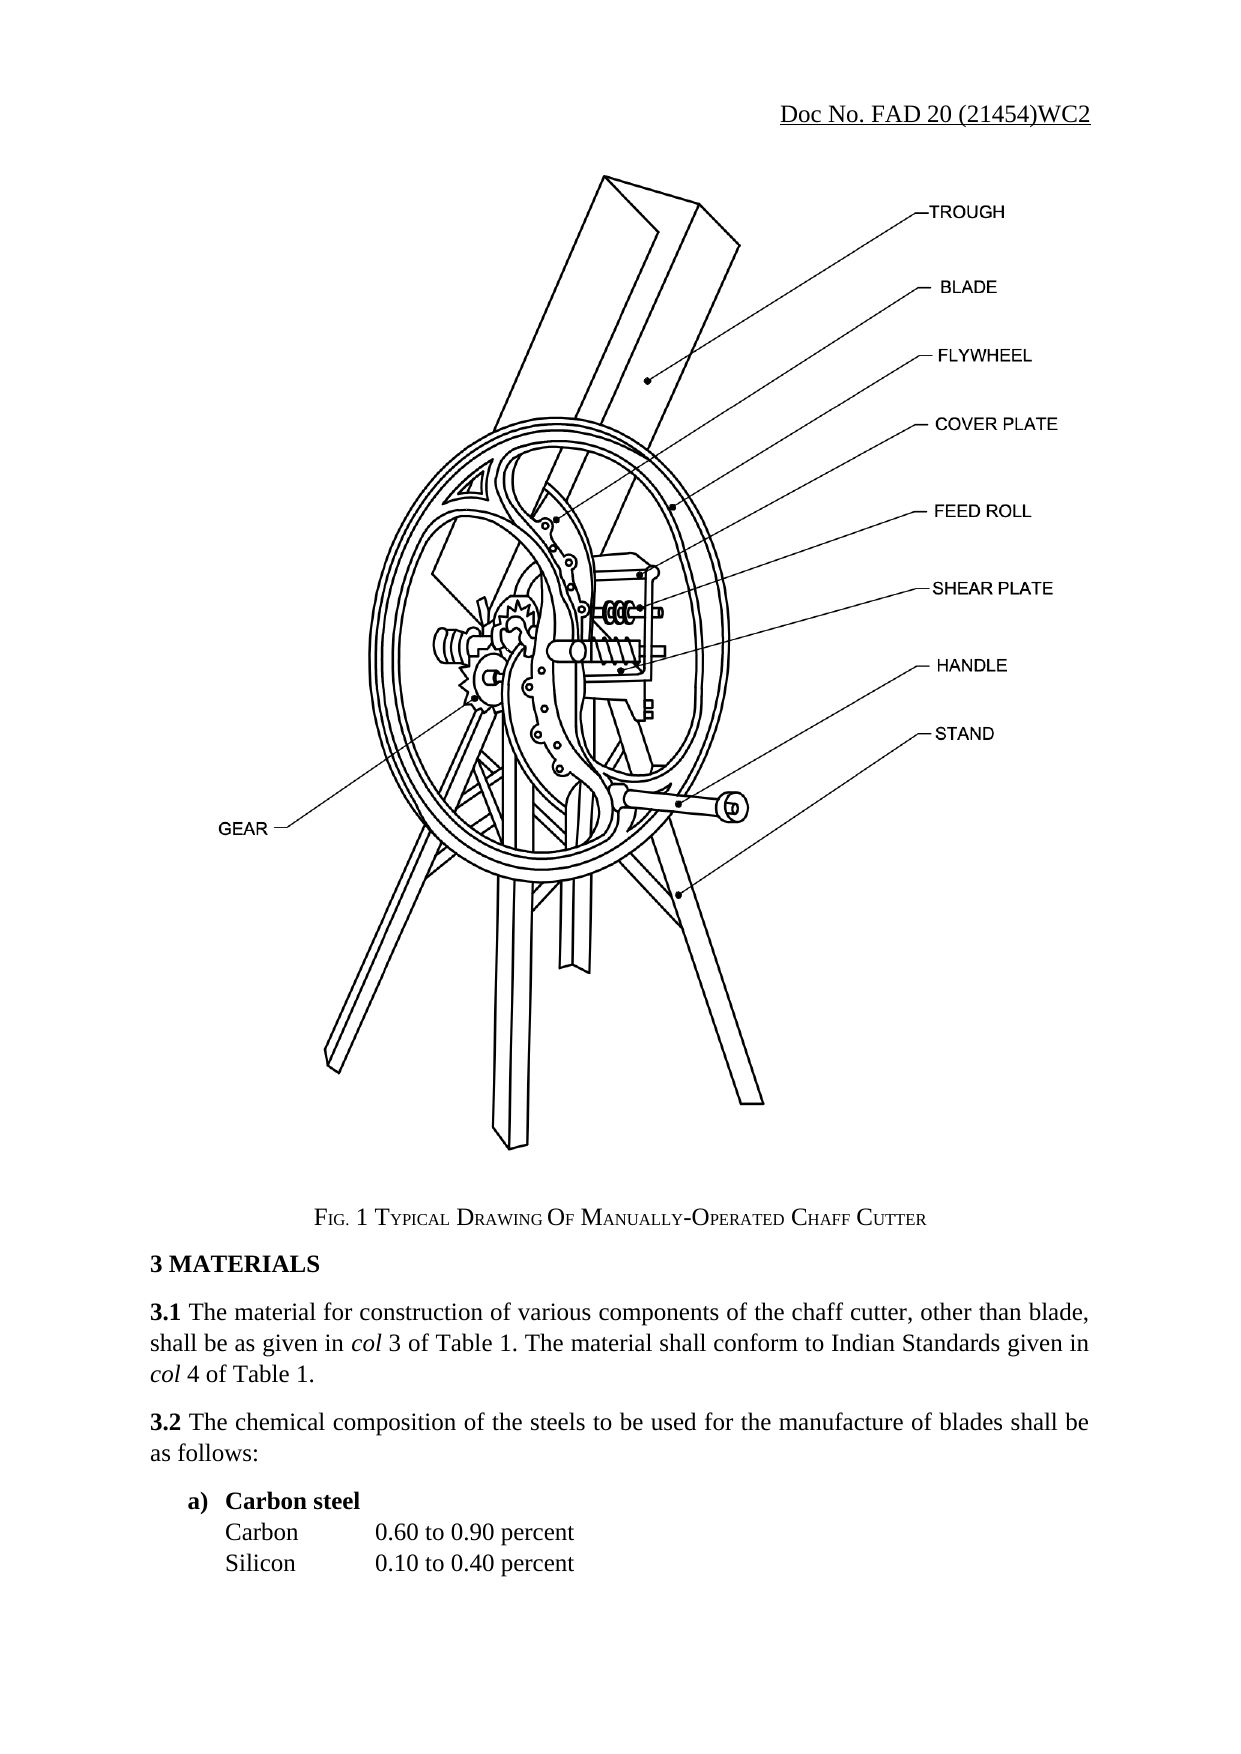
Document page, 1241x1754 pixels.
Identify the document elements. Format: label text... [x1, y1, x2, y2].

list Carbon steel [187, 1486, 1090, 1514]
picture [150, 150, 1091, 1183]
text FIG. 1 TYPICAL DRAWING OF MANUALLY-OPERATED CHAFF CUTTER [150, 1202, 1090, 1231]
text 3 MATERIALS [150, 1249, 1090, 1278]
text 3.2 The chemical composition of the steels to be used for the manufacture of blades shall be as follows: [150, 1407, 1090, 1467]
text 3.1 The material for construction of various components of the chaff cutter, other than blade, shall be as given in col 3 of Table 1. The material shall conform to Indian Standards given in col 4 of Table 1. [150, 1297, 1090, 1388]
text Silicon 0.10 to 0.40 percent [225, 1548, 1090, 1577]
text Carbon 0.60 to 0.90 percent [225, 1517, 1090, 1546]
